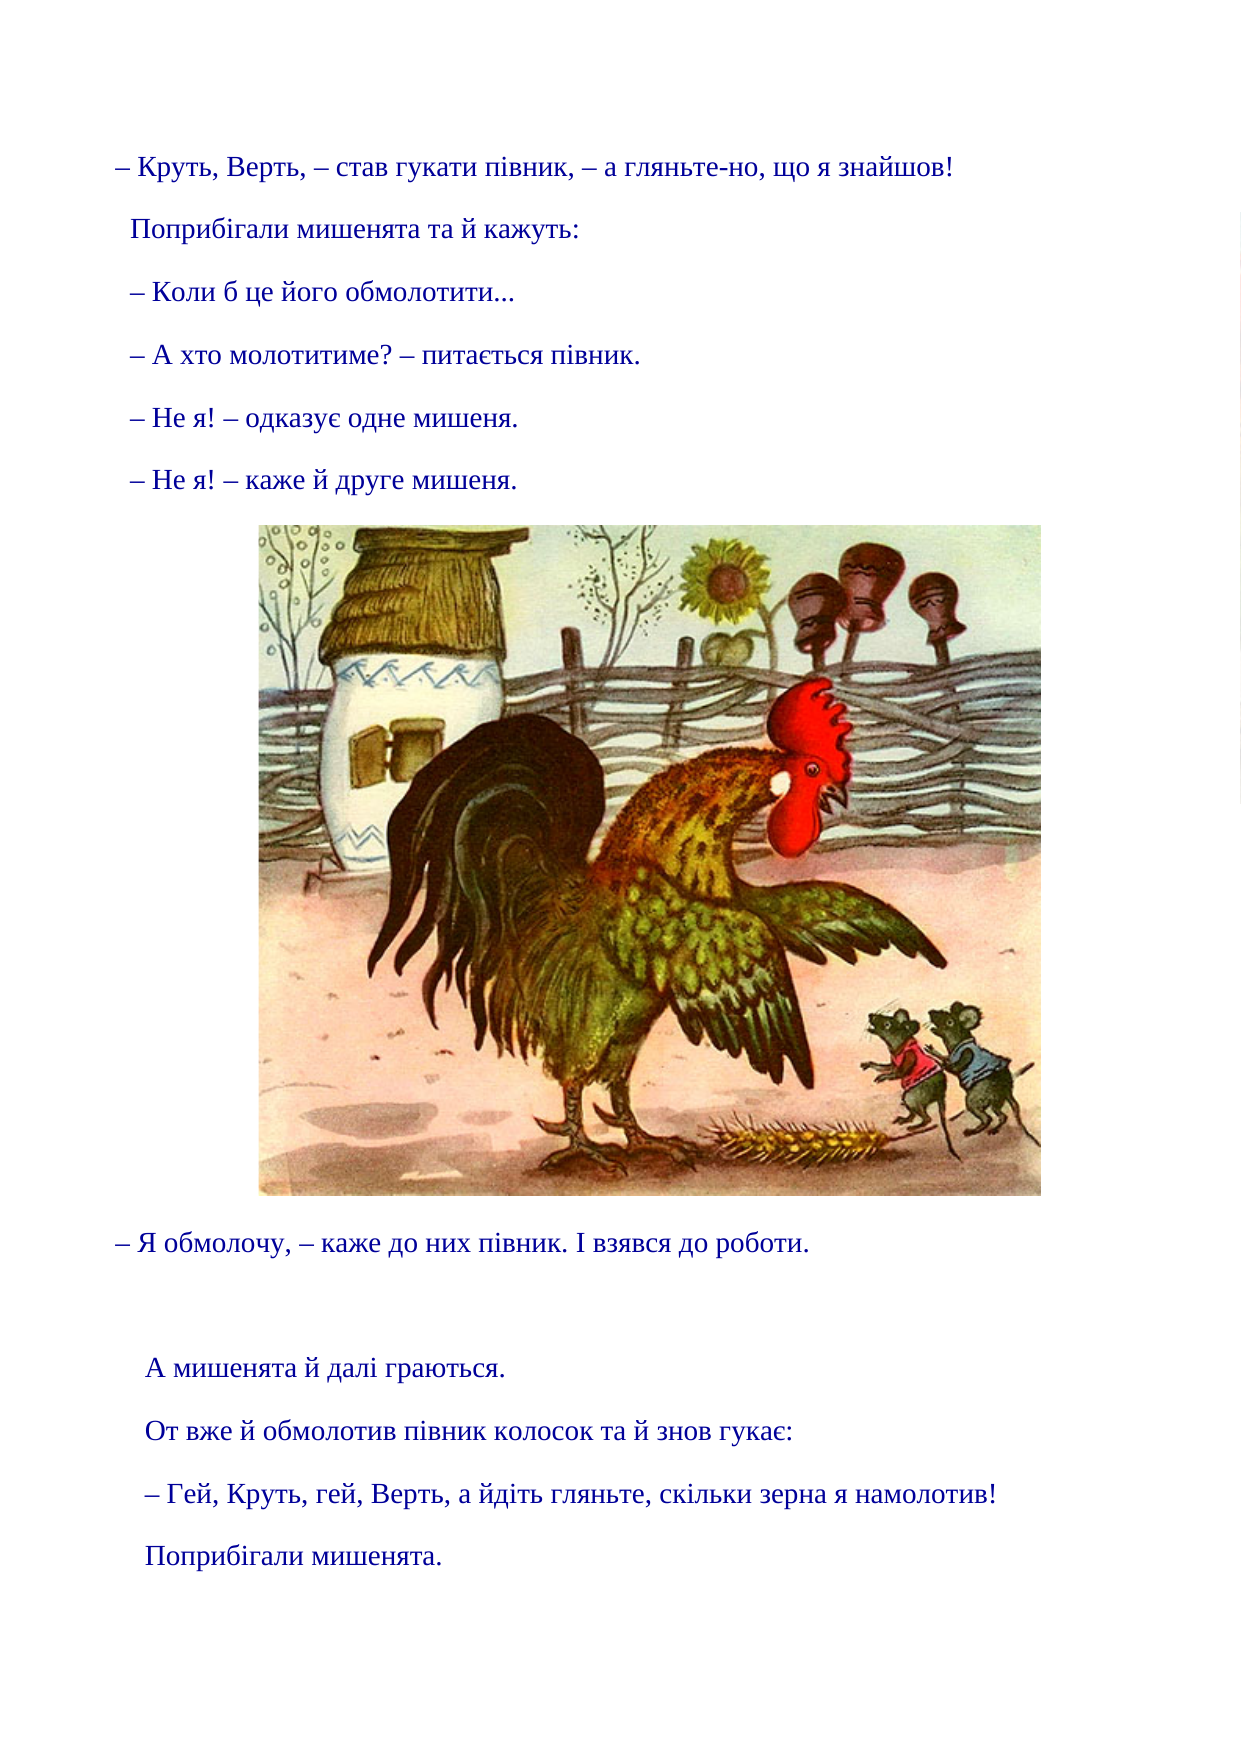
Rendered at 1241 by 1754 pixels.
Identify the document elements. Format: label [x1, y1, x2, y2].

table_header [0, 118, 1240, 1603]
picture [258, 525, 1041, 1196]
